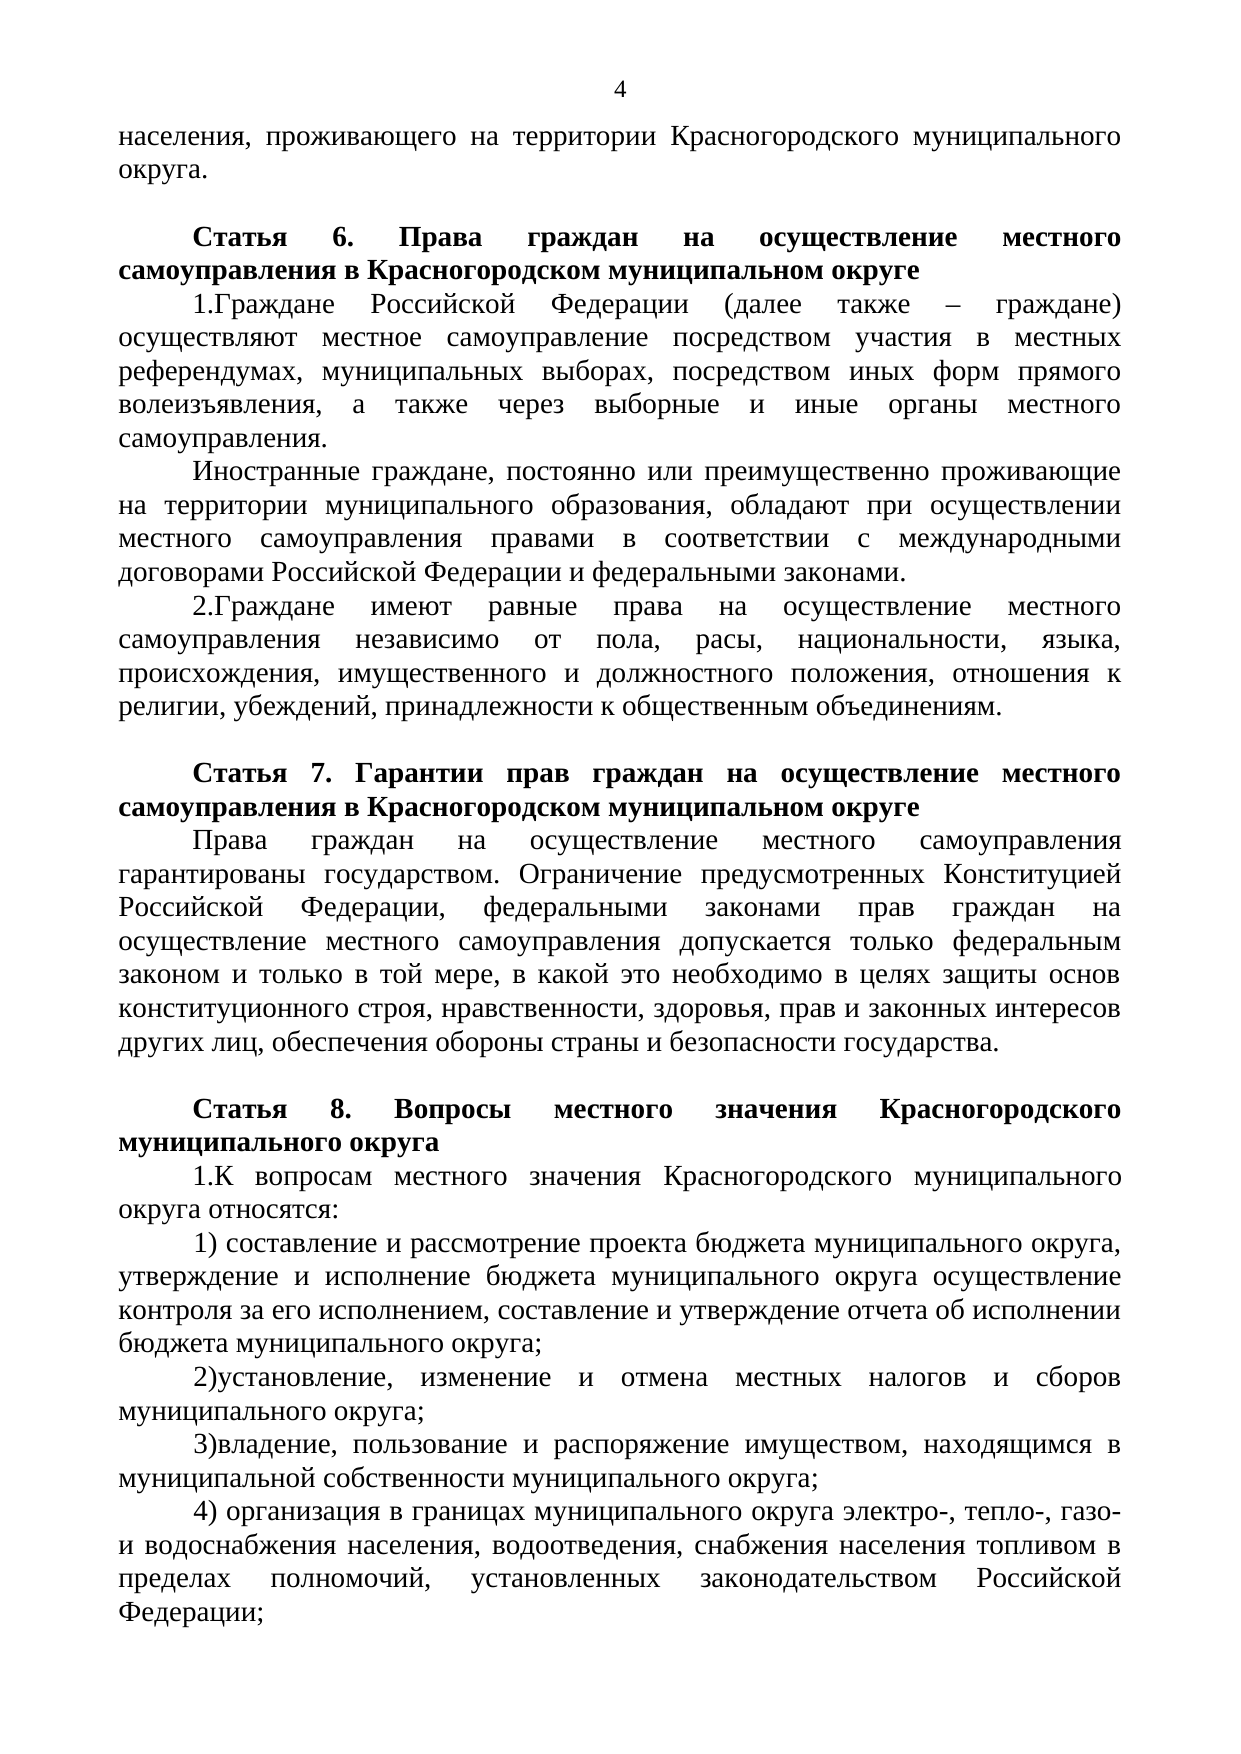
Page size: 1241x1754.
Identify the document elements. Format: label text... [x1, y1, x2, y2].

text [118, 118, 1122, 185]
text Иностранные граждане, постоянно или преимущественно проживающие на территории муниципального образования, обладают при осуществлении местного самоуправления правами в соответствии с международными договорами Российской Федерации и федеральными законами. [118, 453, 1122, 588]
text 2.Граждане имеют равные права на осуществление местного самоуправления независимо от пола, расы, национальности, языка, происхождения, имущественного и должностного положения, отношения к религии, убеждений, принадлежности к общественным объединениям. [118, 588, 1122, 722]
text 1.Граждане Российской Федерации (далее также – граждане) осуществляют местное самоуправление посредством участия в местных референдумах, муниципальных выборах, посредством иных форм прямого волеизъявления, а также через выборные и иные органы местного самоуправления. [118, 286, 1122, 453]
text 3)владение, пользование и распоряжение имуществом, находящимся в муниципальной собственности муниципального округа; [118, 1426, 1122, 1493]
text 1.К вопросам местного значения Красногородского муниципального округа относятся: [118, 1158, 1122, 1225]
text 2)установление, изменение и отмена местных налогов и сборов муниципального округа; [118, 1359, 1122, 1426]
text Статья 7. Гарантии прав граждан на осуществление местного самоуправления в Красногородском муниципальном округе [118, 755, 1122, 822]
text 1) составление и рассмотрение проекта бюджета муниципального округа, утверждение и исполнение бюджета муниципального округа осуществление контроля за его исполнением, составление и утверждение отчета об исполнении бюджета муниципального округа; [118, 1225, 1122, 1359]
text Статья 8. Вопросы местного значения Красногородского муниципального округа [118, 1091, 1122, 1158]
text Статья 6. Права граждан на осуществление местного самоуправления в Красногородском муниципальном округе [118, 219, 1122, 286]
text 4) организация в границах муниципального округа электро-, тепло-, газо- и водоснабжения населения, водоотведения, снабжения населения топливом в пределах полномочий, установленных законодательством Российской Федерации; [118, 1493, 1122, 1627]
text Права граждан на осуществление местного самоуправления гарантированы государством. Ограничение предусмотренных Конституцией Российской Федерации, федеральными законами прав граждан на осуществление местного самоуправления допускается только федеральным законом и только в той мере, в какой это необходимо в целях защиты основ конституционного строя, нравственности, здоровья, прав и законных интересов других лиц, обеспечения обороны страны и безопасности государства. [118, 822, 1122, 1057]
